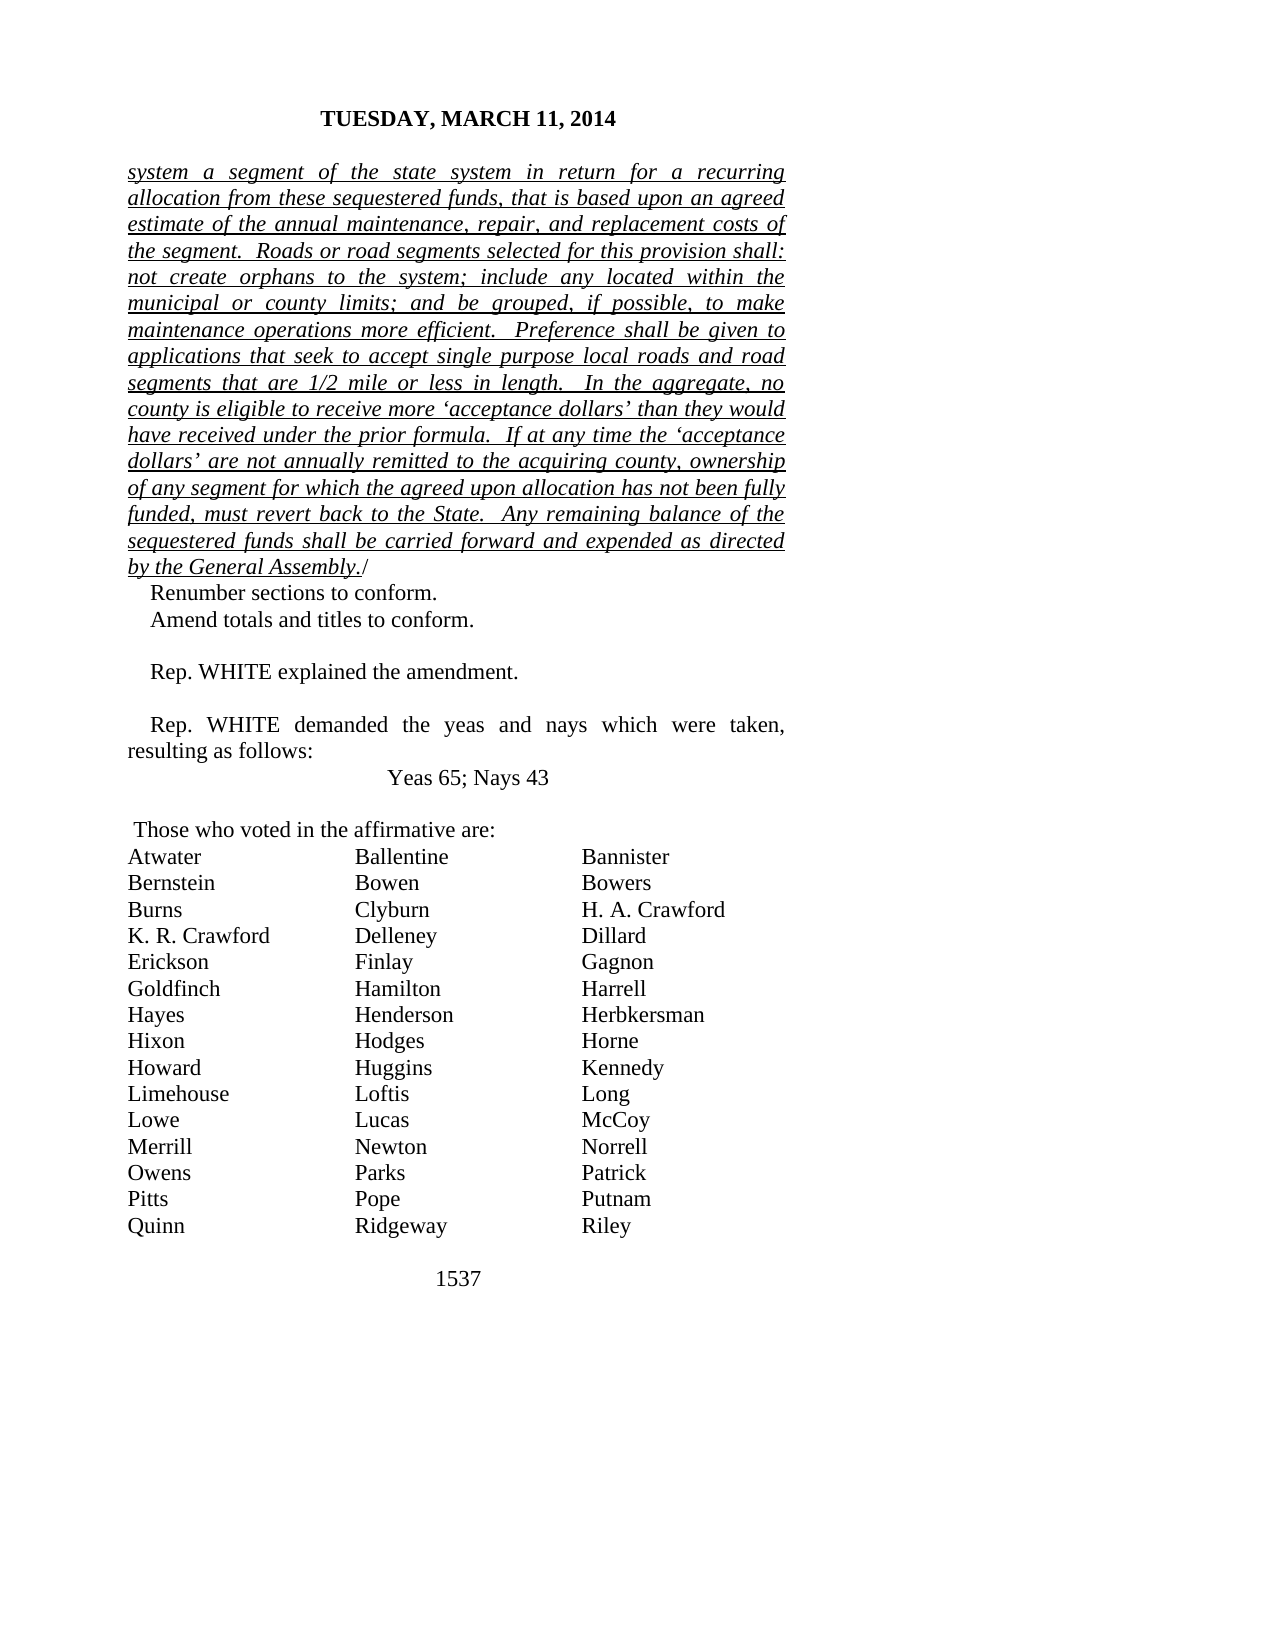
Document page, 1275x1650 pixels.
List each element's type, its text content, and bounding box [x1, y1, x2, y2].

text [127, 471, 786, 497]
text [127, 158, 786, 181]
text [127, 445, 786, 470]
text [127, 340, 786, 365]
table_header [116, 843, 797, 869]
text Amend totals and titles to conform. [127, 606, 786, 632]
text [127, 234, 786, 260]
text Renumber sections to conform. [127, 579, 786, 606]
text Those who voted in the affirmative are: [127, 817, 786, 843]
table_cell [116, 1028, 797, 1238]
text Rep. WHITE demanded the yeas and nays which were taken, resulting as follows: [127, 711, 786, 764]
text Rep. WHITE explained the amendment. [127, 658, 786, 685]
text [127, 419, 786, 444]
text Yeas 65; Nays 43 [127, 764, 786, 790]
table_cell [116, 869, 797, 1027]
